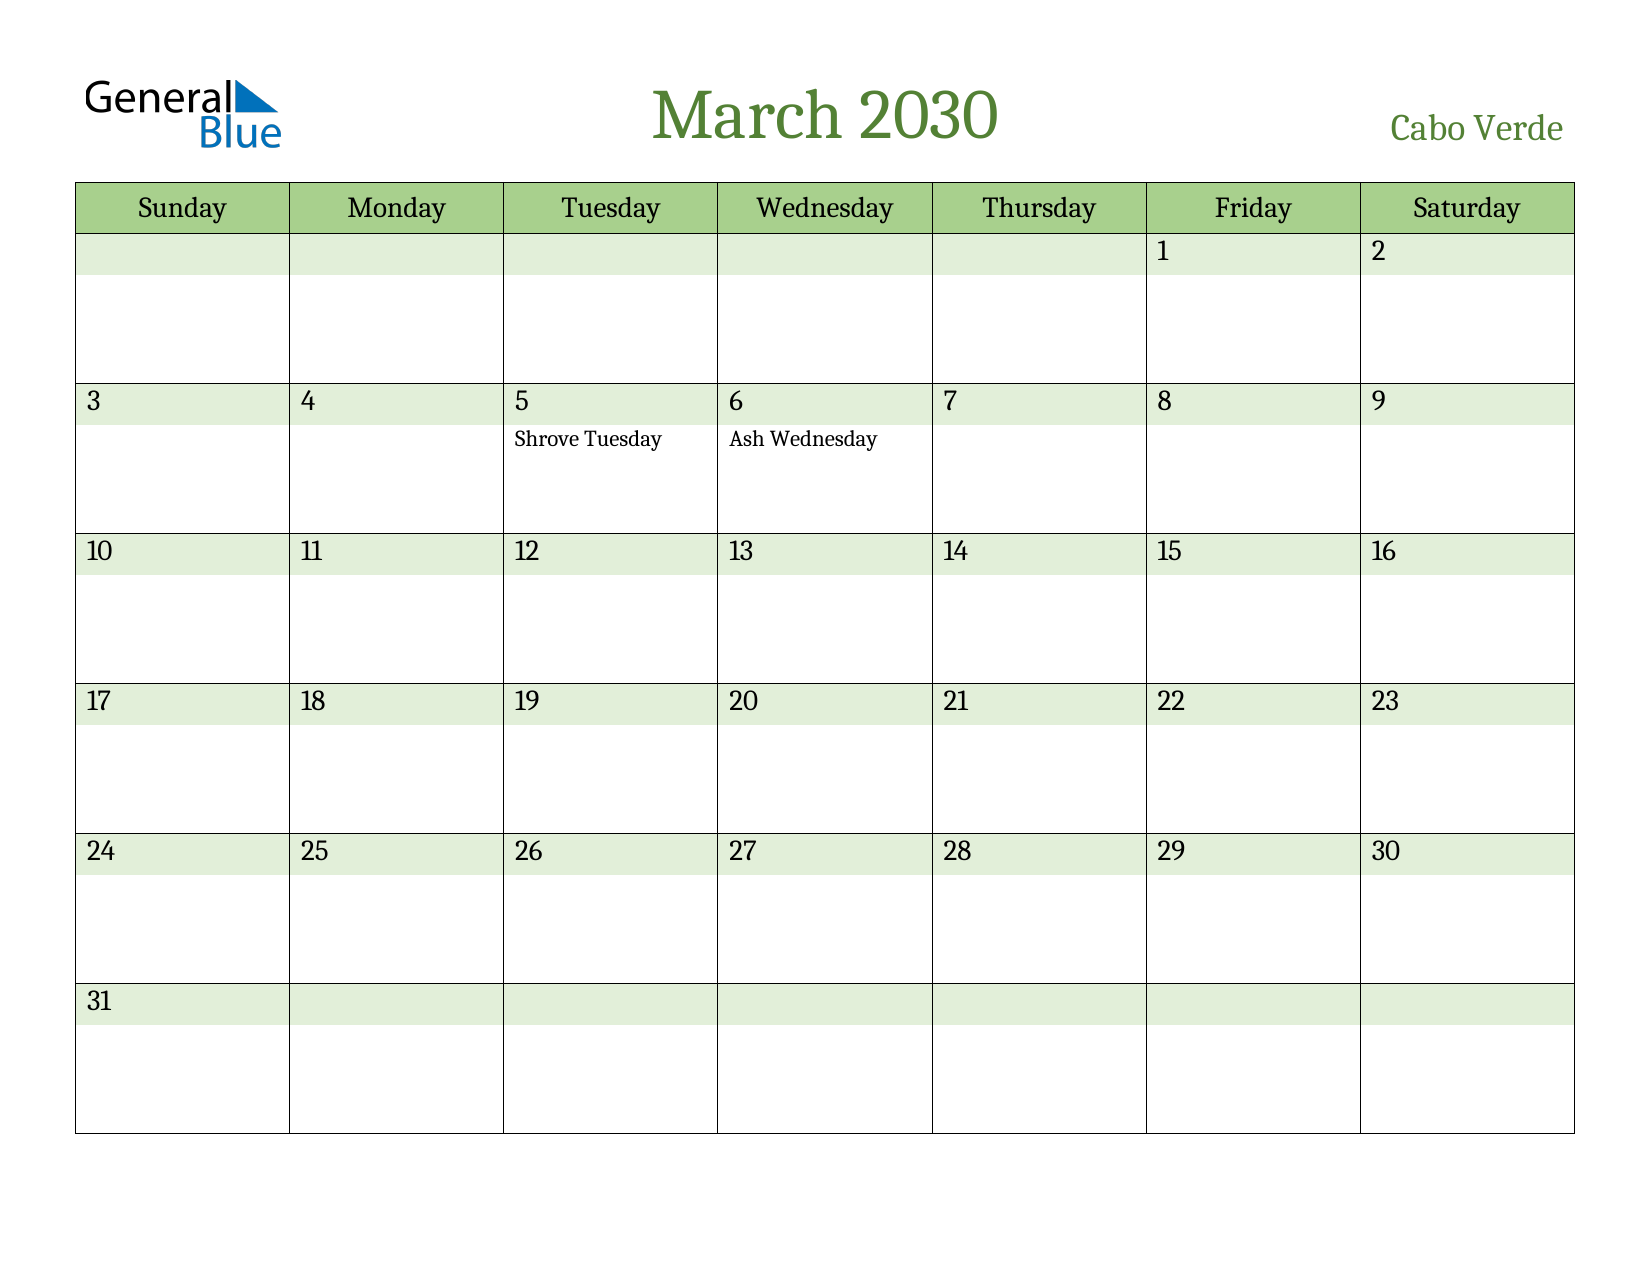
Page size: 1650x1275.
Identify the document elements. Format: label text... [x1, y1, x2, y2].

table_cell 28 [933, 834, 1146, 875]
table_cell [290, 984, 503, 1025]
table_cell 13 [718, 534, 932, 575]
table_cell 16 [1361, 534, 1574, 575]
table_cell [290, 425, 503, 533]
table_cell [933, 875, 1146, 983]
table_header March 2030 [504, 75, 1146, 182]
table_cell [290, 275, 503, 383]
table_cell [76, 425, 289, 533]
table_cell 3 [76, 384, 289, 425]
picture [86, 80, 281, 148]
table_cell [1361, 275, 1574, 383]
table_cell 20 [718, 684, 932, 725]
table_cell Sunday [76, 183, 289, 233]
table_cell [1147, 575, 1360, 683]
table_cell [1147, 275, 1360, 383]
table_cell [1147, 725, 1360, 833]
table_cell [933, 575, 1146, 683]
table_cell Monday [290, 183, 503, 233]
table_cell 18 [290, 684, 503, 725]
table_cell [1361, 575, 1574, 683]
table_header [76, 75, 503, 182]
table_cell 11 [290, 534, 503, 575]
table_cell [504, 275, 717, 383]
table_header Cabo Verde [1146, 75, 1574, 182]
table_cell 4 [290, 384, 503, 425]
table_cell [290, 234, 503, 275]
table_cell [290, 875, 503, 983]
table_cell 25 [290, 834, 503, 875]
table_cell Thursday [933, 183, 1146, 233]
table_cell [76, 1025, 289, 1133]
table_cell 27 [718, 834, 932, 875]
table_cell 5 [504, 384, 717, 425]
table_cell [1147, 875, 1360, 983]
table_cell [504, 875, 717, 983]
table_cell [718, 875, 932, 983]
table_cell [504, 575, 717, 683]
table_cell 1 [1147, 234, 1360, 275]
table_cell [718, 275, 932, 383]
table_cell [933, 1025, 1146, 1133]
table_cell [504, 234, 717, 275]
table_cell [718, 725, 932, 833]
table_cell 22 [1147, 684, 1360, 725]
table_cell 8 [1147, 384, 1360, 425]
table_cell [76, 575, 289, 683]
table_cell [290, 725, 503, 833]
table_cell [504, 984, 717, 1025]
table_cell [76, 234, 289, 275]
table_cell [1361, 1025, 1574, 1133]
table_cell [718, 984, 932, 1025]
table_cell 30 [1361, 834, 1574, 875]
table_cell 21 [933, 684, 1146, 725]
table_cell [1361, 725, 1574, 833]
table_cell Saturday [1361, 183, 1574, 233]
table_cell [504, 1025, 717, 1133]
table_cell 14 [933, 534, 1146, 575]
table_cell [1147, 1025, 1360, 1133]
table_cell [76, 275, 289, 383]
table_cell 24 [76, 834, 289, 875]
table_cell [933, 984, 1146, 1025]
table_cell 31 [76, 984, 289, 1025]
table_cell [1361, 875, 1574, 983]
table_cell [1147, 984, 1360, 1025]
table_cell Shrove Tuesday [504, 425, 717, 533]
table_cell 26 [504, 834, 717, 875]
table_cell 23 [1361, 684, 1574, 725]
table_cell [933, 275, 1146, 383]
table_cell [933, 725, 1146, 833]
table_cell 12 [504, 534, 717, 575]
table_cell [933, 234, 1146, 275]
table_cell Friday [1147, 183, 1360, 233]
table_cell [290, 575, 503, 683]
table_cell Wednesday [718, 183, 932, 233]
table_cell Tuesday [504, 183, 717, 233]
table_cell 17 [76, 684, 289, 725]
table_cell [933, 425, 1146, 533]
table_cell [1147, 425, 1360, 533]
table_cell [76, 875, 289, 983]
table_cell [718, 1025, 932, 1133]
table_cell [718, 575, 932, 683]
table_cell [718, 234, 932, 275]
table_cell 7 [933, 384, 1146, 425]
table_cell [76, 725, 289, 833]
table_cell 2 [1361, 234, 1574, 275]
table_cell [290, 1025, 503, 1133]
table_cell [1361, 984, 1574, 1025]
table_cell [504, 725, 717, 833]
table_cell 6 [718, 384, 932, 425]
table_cell 29 [1147, 834, 1360, 875]
table_cell 10 [76, 534, 289, 575]
table_cell 9 [1361, 384, 1574, 425]
table_cell Ash Wednesday [718, 425, 932, 533]
table_cell [1361, 425, 1574, 533]
table_cell 19 [504, 684, 717, 725]
table_cell 15 [1147, 534, 1360, 575]
